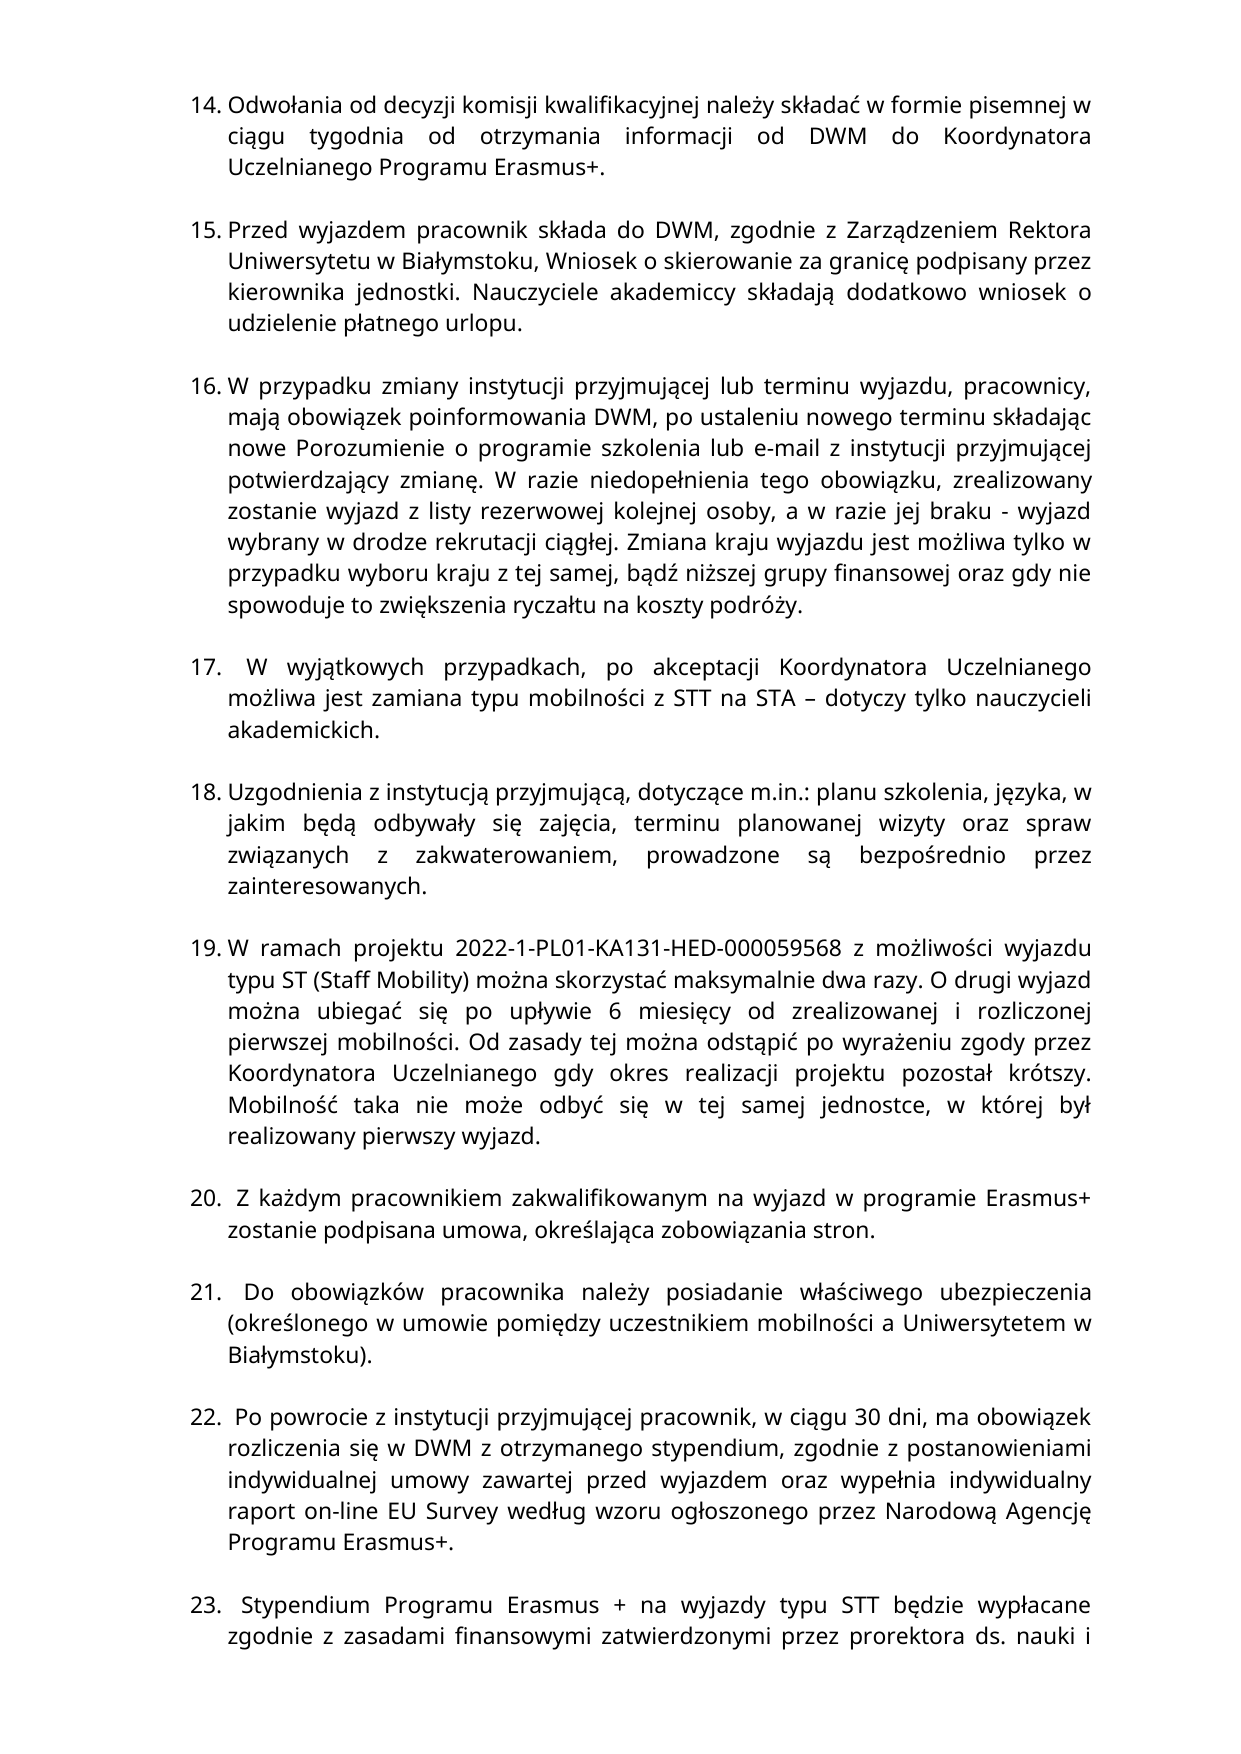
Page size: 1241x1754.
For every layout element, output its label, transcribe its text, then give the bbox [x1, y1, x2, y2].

list Przed wyjazdem pracownik składa do DWM, zgodnie z Zarządzeniem Rektora Uniwersytetu w Białymstoku, Wniosek o skierowanie za granicę podpisany przez kierownika jednostki. Nauczyciele akademiccy składają dodatkowo wniosek o udzielenie płatnego urlopu. [190, 214, 1093, 339]
list Odwołania od decyzji komisji kwalifikacyjnej należy składać w formie pisemnej w ciągu tygodnia od otrzymania informacji od DWM do Koordynatora Uczelnianego Programu Erasmus+. [190, 89, 1093, 182]
list Z każdym pracownikiem zakwalifikowanym na wyjazd w programie Erasmus+ zostanie podpisana umowa, określająca zobowiązania stron. [190, 1182, 1093, 1245]
list W wyjątkowych przypadkach, po akceptacji Koordynatora Uczelnianego możliwa jest zamiana typu mobilności z STT na STA – dotyczy tylko nauczycieli akademickich. [190, 651, 1093, 745]
list Po powrocie z instytucji przyjmującej pracownik, w ciągu 30 dni, ma obowiązek rozliczenia się w DWM z otrzymanego stypendium, zgodnie z postanowieniami indywidualnej umowy zawartej przed wyjazdem oraz wypełnia indywidualny raport on-line EU Survey według wzoru ogłoszonego przez Narodową Agencję Programu Erasmus+. [190, 1401, 1093, 1557]
list Do obowiązków pracownika należy posiadanie właściwego ubezpieczenia (określonego w umowie pomiędzy uczestnikiem mobilności a Uniwersytetem w Białymstoku). [190, 1276, 1093, 1370]
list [190, 1589, 1093, 1651]
list W ramach projektu 2022-1-PL01-KA131-HED-000059568 z możliwości wyjazdu typu ST (Staff Mobility) można skorzystać maksymalnie dwa razy. O drugi wyjazd można ubiegać się po upływie 6 miesięcy od zrealizowanej i rozliczonej pierwszej mobilności. Od zasady tej można odstąpić po wyrażeniu zgody przez Koordynatora Uczelnianego gdy okres realizacji projektu pozostał krótszy. Mobilność taka nie może odbyć się w tej samej jednostce, w której był realizowany pierwszy wyjazd. [190, 932, 1093, 1151]
list Uzgodnienia z instytucją przyjmującą, dotyczące m.in.: planu szkolenia, języka, w jakim będą odbywały się zajęcia, terminu planowanej wizyty oraz spraw związanych z zakwaterowaniem, prowadzone są bezpośrednio przez zainteresowanych. [190, 776, 1093, 901]
list W przypadku zmiany instytucji przyjmującej lub terminu wyjazdu, pracownicy, mają obowiązek poinformowania DWM, po ustaleniu nowego terminu składając nowe Porozumienie o programie szkolenia lub e-mail z instytucji przyjmującej potwierdzający zmianę. W razie niedopełnienia tego obowiązku, zrealizowany zostanie wyjazd z listy rezerwowej kolejnej osoby, a w razie jej braku - wyjazd wybrany w drodze rekrutacji ciągłej. Zmiana kraju wyjazdu jest możliwa tylko w przypadku wyboru kraju z tej samej, bądź niższej grupy finansowej oraz gdy nie spowoduje to zwiększenia ryczałtu na koszty podróży. [190, 370, 1093, 620]
